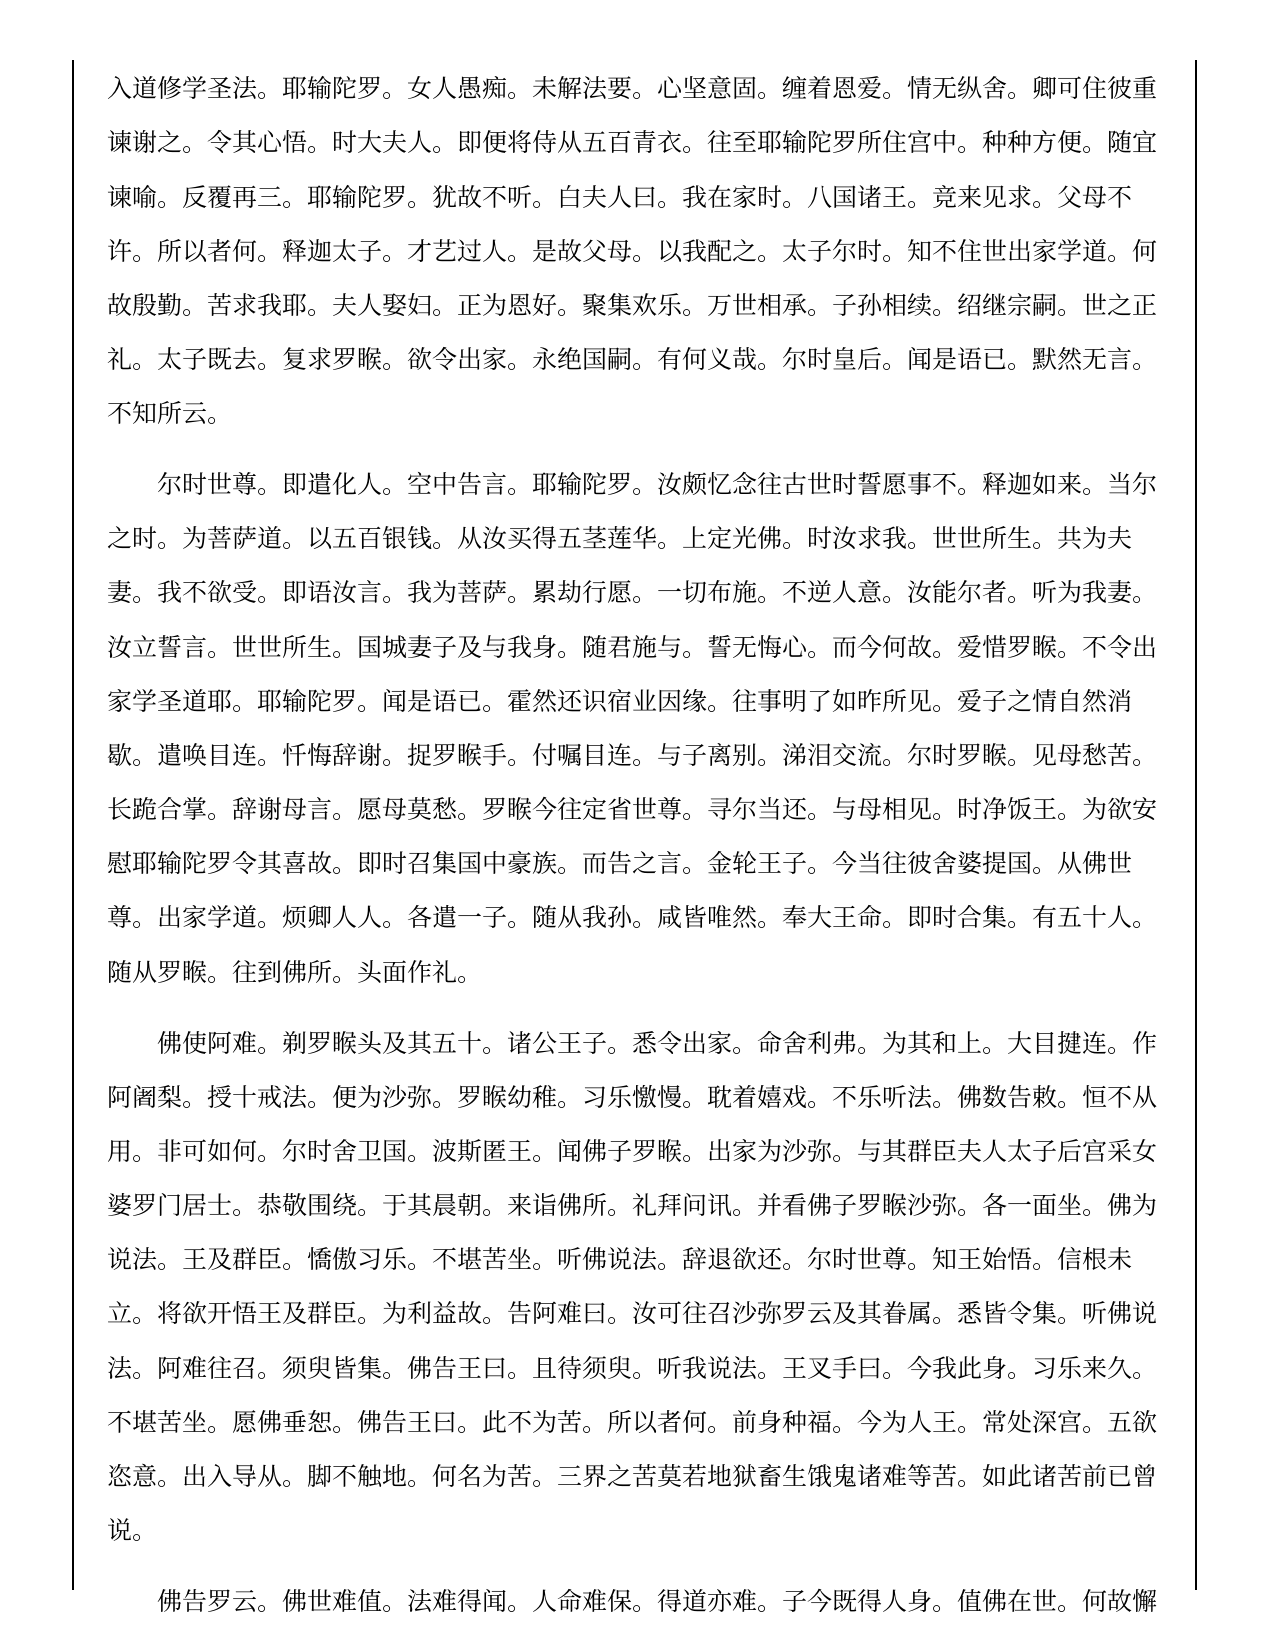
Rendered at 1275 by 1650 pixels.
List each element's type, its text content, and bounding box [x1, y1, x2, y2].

text 佛使阿难。剃罗睺头及其五十。诸公王子。悉令出家。命舍利弗。为其和上。大目揵连。作阿阇梨。授十戒法。便为沙弥。罗睺幼稚。习乐憿慢。耽着嬉戏。不乐听法。佛数告敕。恒不从用。非可如何。尔时舍卫国。波斯匿王。闻佛子罗睺。出家为沙弥。与其群臣夫人太子后宫采女婆罗门居士。恭敬围绕。于其晨朝。来诣佛所。礼拜问讯。并看佛子罗睺沙弥。各一面坐。佛为说法。王及群臣。憍傲习乐。不堪苦坐。听佛说法。辞退欲还。尔时世尊。知王始悟。信根未 立。将欲开悟王及群臣。为利益故。告阿难曰。汝可往召沙弥罗云及其眷属。悉皆令集。听佛说法。阿难往召。须臾皆集。佛告王曰。且待须臾。听我说法。王叉手曰。今我此身。习乐来久。不堪苦坐。愿佛垂恕。佛告王曰。此不为苦。所以者何。前身种福。今为人王。常处深宫。五欲恣意。出入导从。脚不触地。何名为苦。三界之苦莫若地狱畜生饿鬼诸难等苦。如此诸苦前已曾说。 [107, 1023, 1159, 1547]
text 入道修学圣法。耶输陀罗。女人愚痴。未解法要。心坚意固。缠着恩爱。情无纵舍。卿可住彼重谏谢之。令其心悟。时大夫人。即便将侍从五百青衣。往至耶输陀罗所住宫中。种种方便。随宜谏喻。反覆再三。耶输陀罗。犹故不听。白夫人曰。我在家时。八国诸王。竞来见求。父母不 许。所以者何。释迦太子。才艺过人。是故父母。以我配之。太子尔时。知不住世出家学道。何故殷勤。苦求我耶。夫人娶妇。正为恩好。聚集欢乐。万世相承。子孙相续。绍继宗嗣。世之正礼。太子既去。复求罗睺。欲令出家。永绝国嗣。有何义哉。尔时皇后。闻是语已。默然无言。不知所云。 [107, 69, 1159, 430]
text 尔时世尊。即遣化人。空中告言。耶输陀罗。汝颇忆念往古世时誓愿事不。释迦如来。当尔之时。为菩萨道。以五百银钱。从汝买得五茎莲华。上定光佛。时汝求我。世世所生。共为夫 妻。我不欲受。即语汝言。我为菩萨。累劫行愿。一切布施。不逆人意。汝能尔者。听为我妻。汝立誓言。世世所生。国城妻子及与我身。随君施与。誓无悔心。而今何故。爱惜罗睺。不令出家学圣道耶。耶输陀罗。闻是语已。霍然还识宿业因缘。往事明了如昨所见。爱子之情自然消 歇。遣唤目连。忏悔辞谢。捉罗睺手。付嘱目连。与子离别。涕泪交流。尔时罗睺。见母愁苦。长跪合掌。辞谢母言。愿母莫愁。罗睺今往定省世尊。寻尔当还。与母相见。时净饭王。为欲安慰耶输陀罗令其喜故。即时召集国中豪族。而告之言。金轮王子。今当往彼舍婆提国。从佛世 尊。出家学道。烦卿人人。各遣一子。随从我孙。咸皆唯然。奉大王命。即时合集。有五十人。随从罗睺。往到佛所。头面作礼。 [107, 465, 1159, 988]
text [107, 1582, 1159, 1618]
